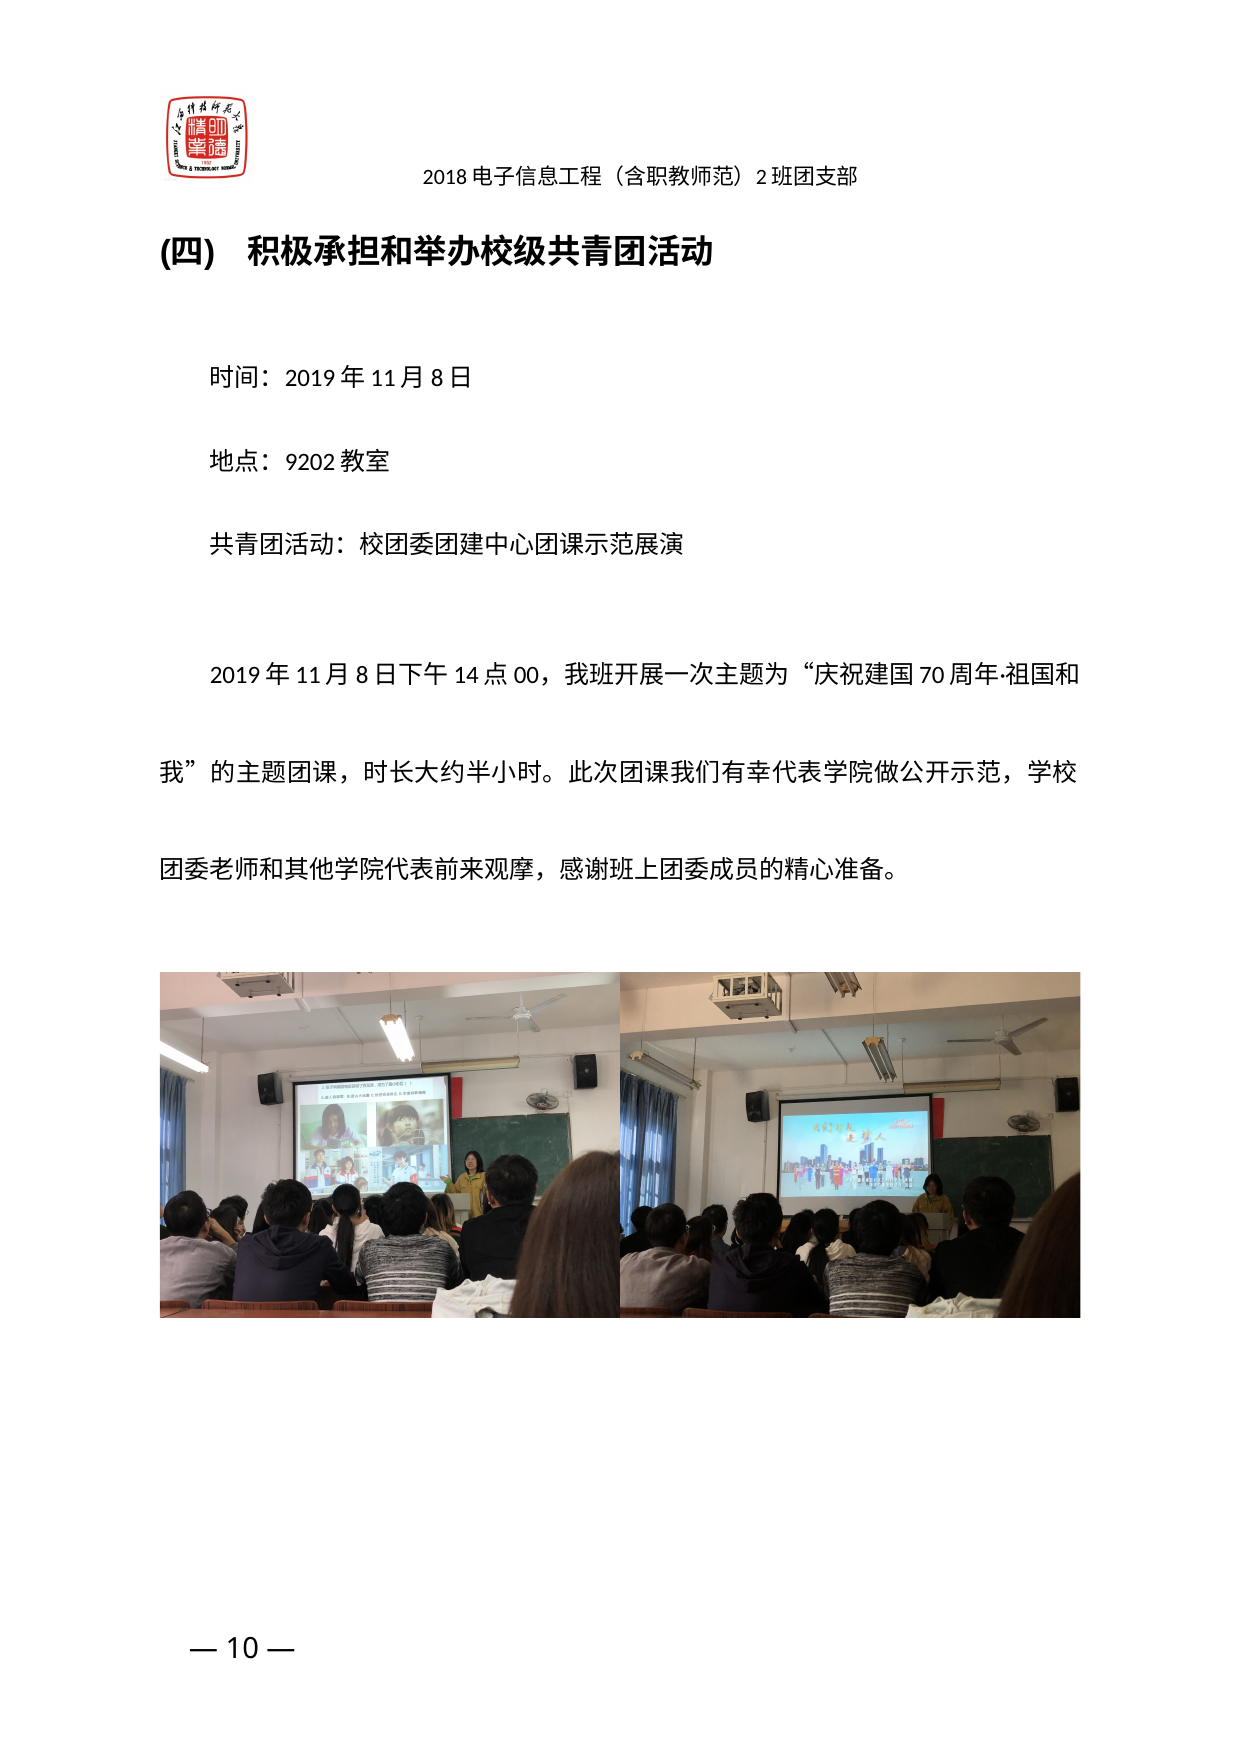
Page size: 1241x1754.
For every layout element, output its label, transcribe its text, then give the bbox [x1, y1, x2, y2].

text 2019年11月8日下午14点00，我班开展一次主题为“庆祝建国70周年·祖国和我”的主题团课，时长大约半小时。此次团课我们有幸代表学院做公开示范，学校团委老师和其他学院代表前来观摩，感谢班上团委成员的精心准备。 [159, 641, 1081, 901]
subtitle 积极承担和举办校级共青团活动 [159, 217, 1081, 282]
text 共青团活动：校团委团建中心团课示范展演 [159, 510, 1081, 575]
picture [159, 90, 253, 185]
text 时间：2019年11月8日 [159, 343, 1081, 408]
picture [159, 972, 1081, 1318]
text 地点：9202教室 [159, 427, 1081, 492]
